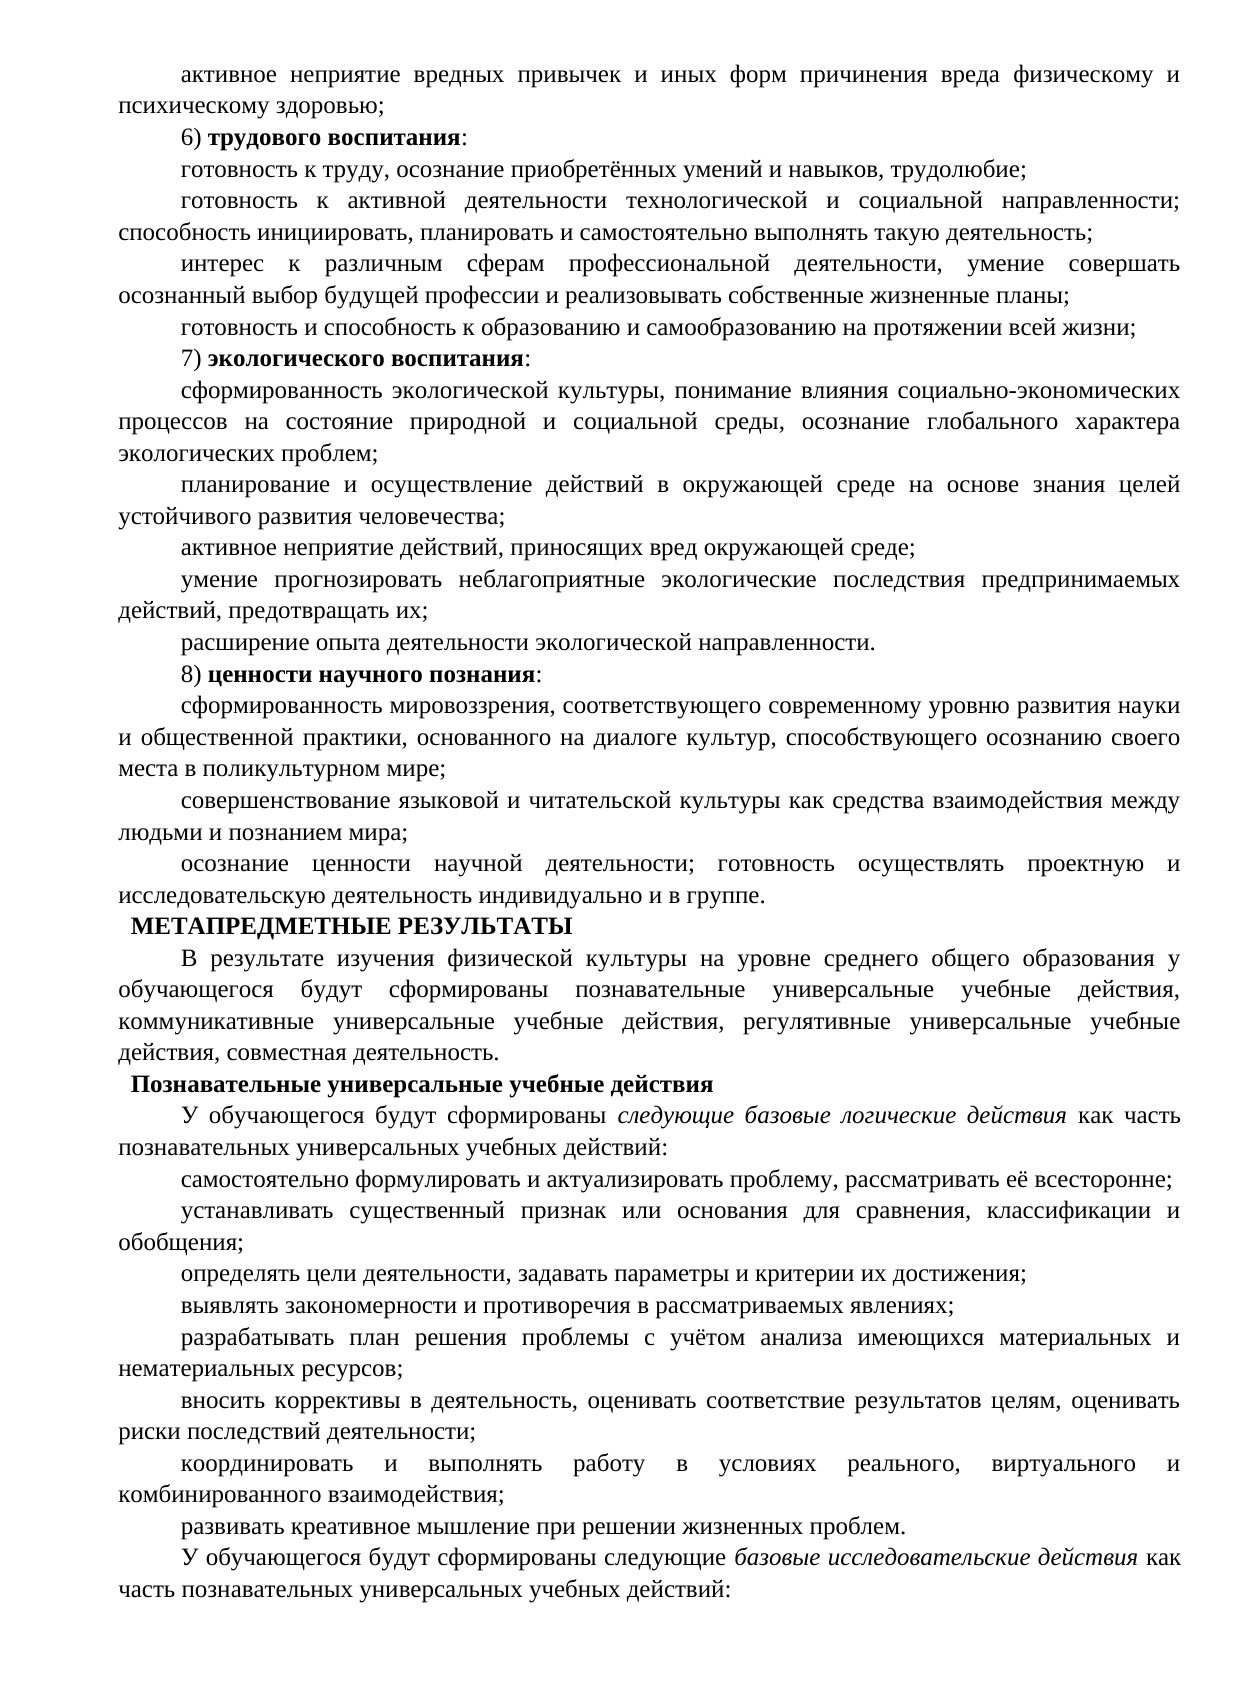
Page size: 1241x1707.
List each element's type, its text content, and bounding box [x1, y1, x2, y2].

text совершенствование языковой и читательской культуры как средства взаимодействия между людьми и познанием мира; [118, 785, 1181, 845]
text координировать и выполнять работу в условиях реального, виртуального и комбинированного взаимодействия; [118, 1448, 1181, 1508]
text самостоятельно формулировать и актуализировать проблему, рассматривать её всесторонне; [118, 1164, 1181, 1192]
text В результате изучения физической культуры на уровне среднего общего образования у обучающегося будут сформированы познавательные универсальные учебные действия, коммуникативные универсальные учебные действия, регулятивные универсальные учебные действия, совместная деятельность. [118, 943, 1181, 1066]
text умение прогнозировать неблагоприятные экологические последствия предпринимаемых действий, предотвращать их; [118, 564, 1181, 624]
text У обучающегося будут сформированы следующие базовые логические действия как часть познавательных универсальных учебных действий: [118, 1101, 1181, 1161]
text готовность и способность к образованию и самообразованию на протяжении всей жизни; [118, 312, 1181, 340]
text планирование и осуществление действий в окружающей среде на основе знания целей устойчивого развития человечества; [118, 469, 1181, 530]
text устанавливать существенный признак или основания для сравнения, классификации и обобщения; [118, 1195, 1181, 1256]
text интерес к различным сферам профессиональной деятельности, умение совершать осознанный выбор будущей профессии и реализовывать собственные жизненные планы; [118, 248, 1181, 309]
text определять цели деятельности, задавать параметры и критерии их достижения; [118, 1258, 1181, 1287]
text сформированность экологической культуры, понимание влияния социально-экономических процессов на состояние природной и социальной среды, осознание глобального характера экологических проблем; [118, 375, 1181, 467]
text осознание ценности научной деятельности; готовность осуществлять проектную и исследовательскую деятельность индивидуально и в группе. [118, 848, 1181, 908]
text сформированность мировоззрения, соответствующего современному уровню развития науки и общественной практики, основанного на диалоге культур, способствующего осознанию своего места в поликультурном мире; [118, 690, 1181, 782]
text 7) экологического воспитания: [118, 343, 1181, 372]
text 6) трудового воспитания: [118, 122, 1181, 151]
text развивать креативное мышление при решении жизненных проблем. [118, 1511, 1181, 1540]
text 8) ценности научного познания: [118, 659, 1181, 687]
text Познавательные универсальные учебные действия [131, 1069, 1181, 1098]
text активное неприятие действий, приносящих вред окружающей среде; [118, 532, 1181, 561]
text МЕТАПРЕДМЕТНЫЕ РЕЗУЛЬТАТЫ [131, 911, 1181, 940]
text У обучающегося будут сформированы следующие базовые исследовательские действия как часть познавательных универсальных учебных действий: [118, 1542, 1181, 1603]
text разрабатывать план решения проблемы с учётом анализа имеющихся материальных и нематериальных ресурсов; [118, 1322, 1181, 1382]
text выявлять закономерности и противоречия в рассматриваемых явлениях; [118, 1290, 1181, 1319]
text расширение опыта деятельности экологической направленности. [118, 627, 1181, 656]
text активное неприятие вредных привычек и иных форм причинения вреда физическому и психическому здоровью; [118, 59, 1181, 119]
text готовность к активной деятельности технологической и социальной направленности; способность инициировать, планировать и самостоятельно выполнять такую деятельность; [118, 185, 1181, 246]
text вносить коррективы в деятельность, оценивать соответствие результатов целям, оценивать риски последствий деятельности; [118, 1385, 1181, 1445]
text готовность к труду, осознание приобретённых умений и навыков, трудолюбие; [118, 154, 1181, 182]
